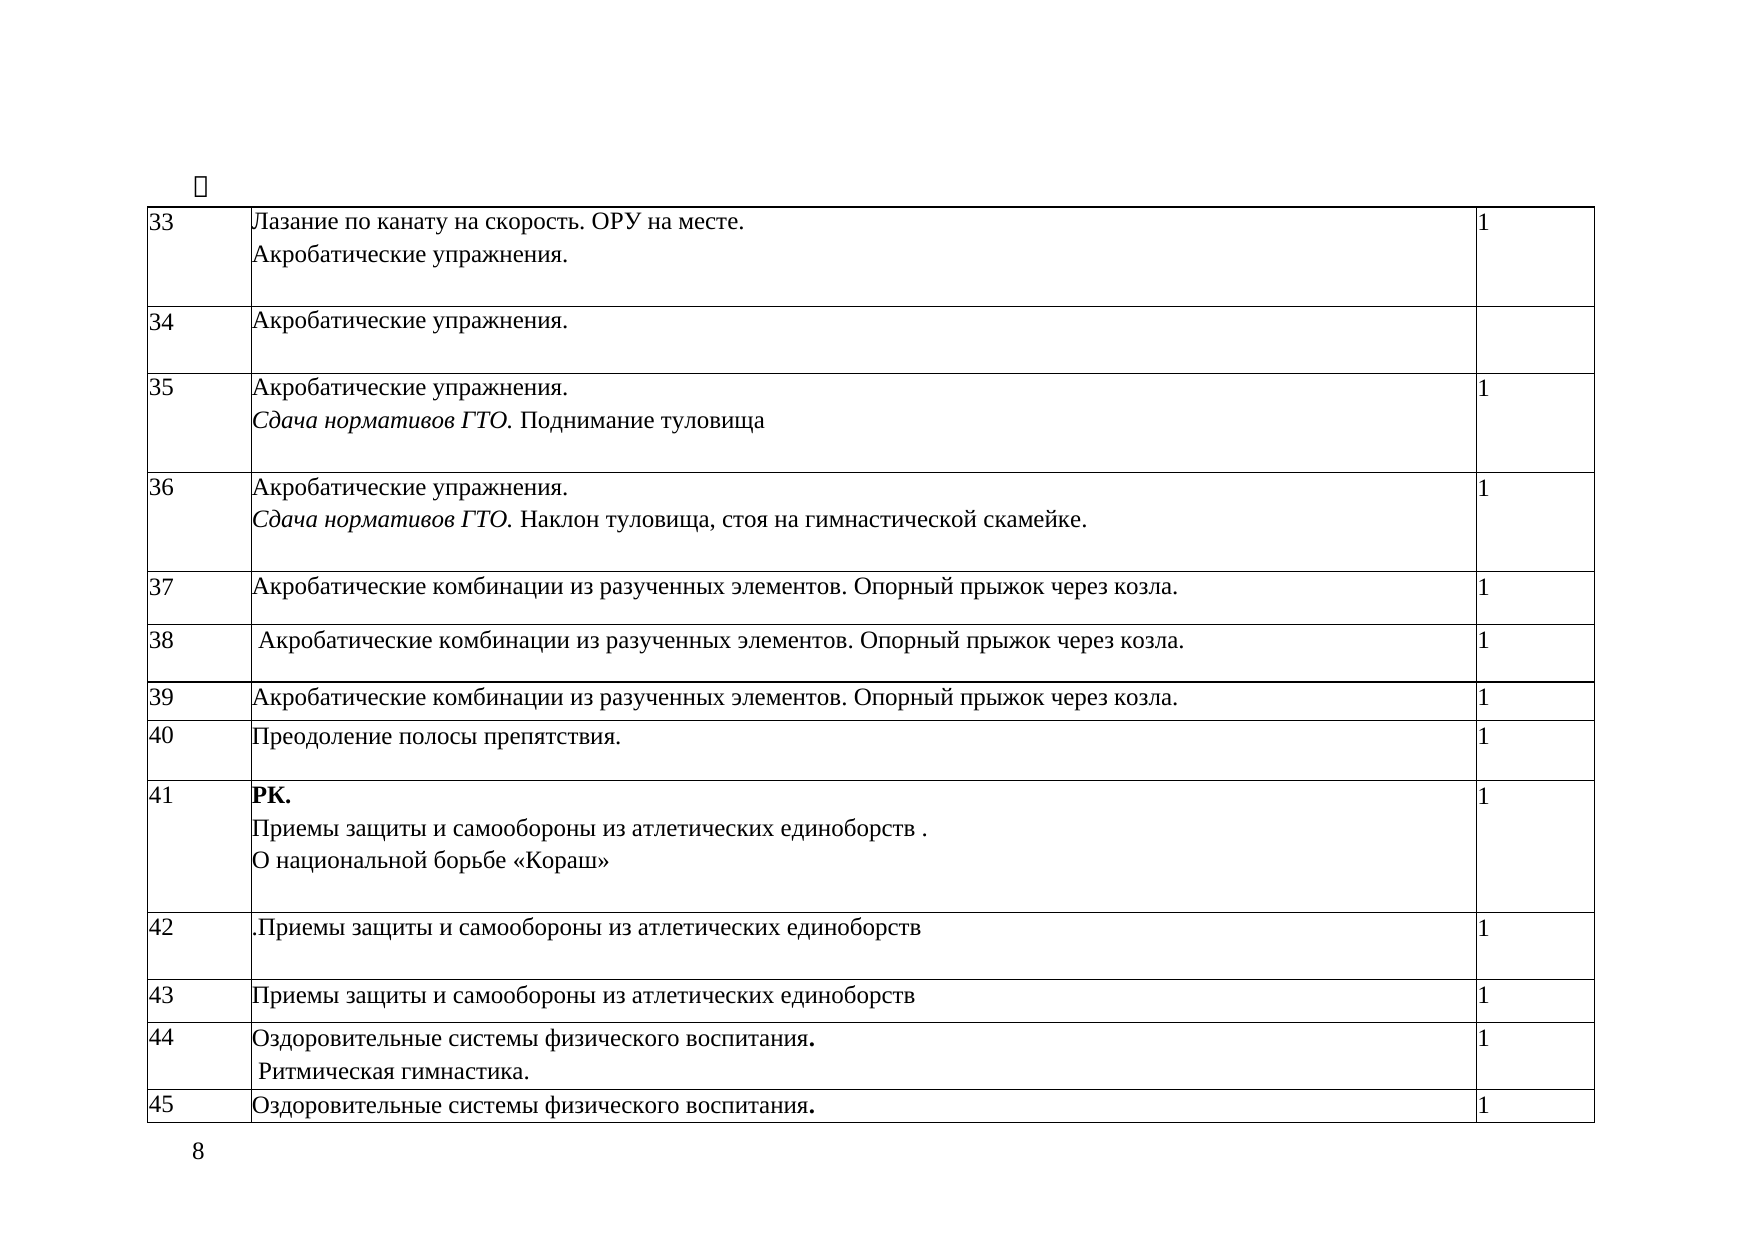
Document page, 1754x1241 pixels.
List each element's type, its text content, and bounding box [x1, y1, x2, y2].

table_cell 1 [1477, 208, 1594, 306]
table_cell 45 [148, 1090, 251, 1122]
table_cell Акробатические упражнения. Сдача нормативов ГТО. Наклон туловища, стоя на гимнастической скамейке. [252, 473, 1476, 571]
table_cell 1 [1477, 781, 1594, 912]
table_cell 35 [148, 374, 251, 472]
table_cell 34 [148, 307, 251, 372]
table_cell 39 [148, 683, 251, 720]
table_cell Оздоровительные системы физического воспитания. Ритмическая гимнастика. [252, 1023, 1476, 1089]
table_cell 1 [1477, 1023, 1594, 1089]
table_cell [252, 1090, 1476, 1122]
table_cell 1 [1477, 721, 1594, 780]
table_cell 42 [148, 913, 251, 979]
table_cell Акробатические комбинации из разученных элементов. Опорный прыжок через козла. [252, 625, 1476, 681]
table_cell 44 [148, 1023, 251, 1089]
table_cell [1477, 307, 1594, 372]
table_cell Преодоление полосы препятствия. [252, 721, 1476, 780]
table_cell 33 [148, 208, 251, 306]
table_cell Акробатические упражнения. Сдача нормативов ГТО. Поднимание туловища [252, 374, 1476, 472]
table_cell 1 [1477, 625, 1594, 681]
table_cell 41 [148, 781, 251, 912]
table_cell 36 [148, 473, 251, 571]
table_cell .Приемы защиты и самообороны из атлетических единоборств [252, 913, 1476, 979]
table_cell 1 [1477, 374, 1594, 472]
table_cell 1 [1477, 683, 1594, 720]
table_cell 38 [148, 625, 251, 681]
table_cell Акробатические упражнения. [252, 307, 1476, 372]
table_cell 1 [1477, 980, 1594, 1022]
table_cell 43 [148, 980, 251, 1022]
table_cell 1 [1477, 572, 1594, 624]
table_cell 1 [1477, 913, 1594, 979]
table_cell РК. Приемы защиты и самообороны из атлетических единоборств . О национальной борьбе «Кораш» [252, 781, 1476, 912]
table_cell Приемы защиты и самообороны из атлетических единоборств [252, 980, 1476, 1022]
table_cell 37 [148, 572, 251, 624]
table_cell 1 [1477, 473, 1594, 571]
table_cell Акробатические комбинации из разученных элементов. Опорный прыжок через козла. [252, 683, 1476, 720]
table_cell Лазание по канату на скорость. ОРУ на месте. Акробатические упражнения. [252, 208, 1476, 306]
table_cell 1 [1477, 1090, 1594, 1122]
table_cell Акробатические комбинации из разученных элементов. Опорный прыжок через козла. [252, 572, 1476, 624]
table_cell 40 [148, 721, 251, 780]
